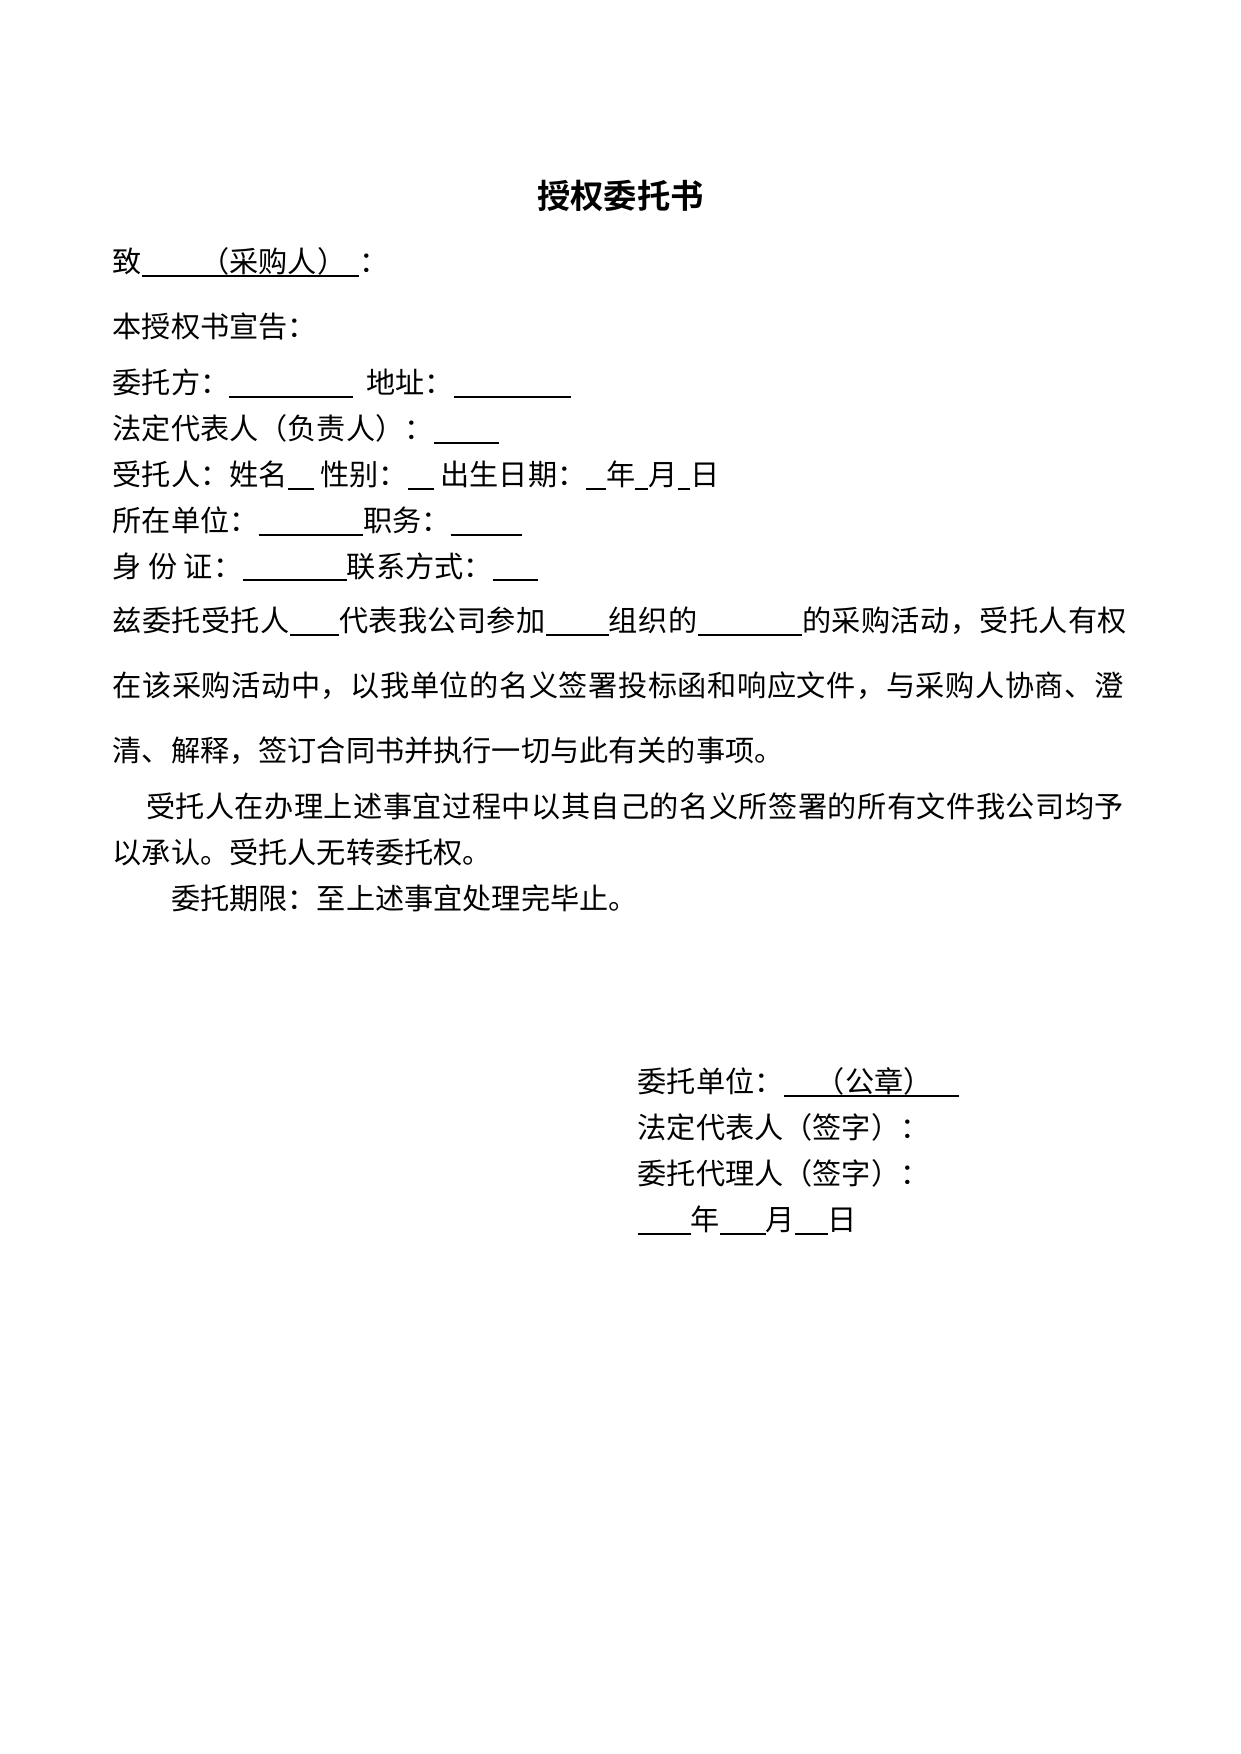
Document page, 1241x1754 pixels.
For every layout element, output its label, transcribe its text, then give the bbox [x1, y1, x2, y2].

text 兹委托受托人 代表我公司参加 组织的 的采购活动，受托人有权在该采购活动中，以我单位的名义签署投标函和响应文件，与采购人协商、澄清、解释，签订合同书并执行一切与此有关的事项。 [112, 586, 1128, 781]
text 本授权书宣告： [112, 292, 1128, 357]
text 委托期限：至上述事宜处理完毕止。 [112, 873, 1128, 919]
text 受托人：姓名 性别： 出生日期： 年 月 日 [112, 449, 1128, 494]
text 所在单位： 职务： [112, 494, 1128, 540]
text 受托人在办理上述事宜过程中以其自己的名义所签署的所有文件我公司均予以承认。受托人无转委托权。 [112, 781, 1128, 873]
text 委托单位： （公章） [112, 1056, 1128, 1102]
text 法定代表人（签字）： [112, 1102, 1128, 1148]
text 委托代理人（签字）： [112, 1148, 1128, 1194]
text 年 月 日 [112, 1194, 1128, 1239]
text 授权委托书 [112, 162, 1128, 227]
text 身 份 证： 联系方式： [112, 540, 1128, 586]
text 致 （采购人） ： [112, 227, 1128, 292]
text 委托方： 地址： [112, 357, 1128, 403]
text 法定代表人（负责人）： [112, 403, 1128, 449]
